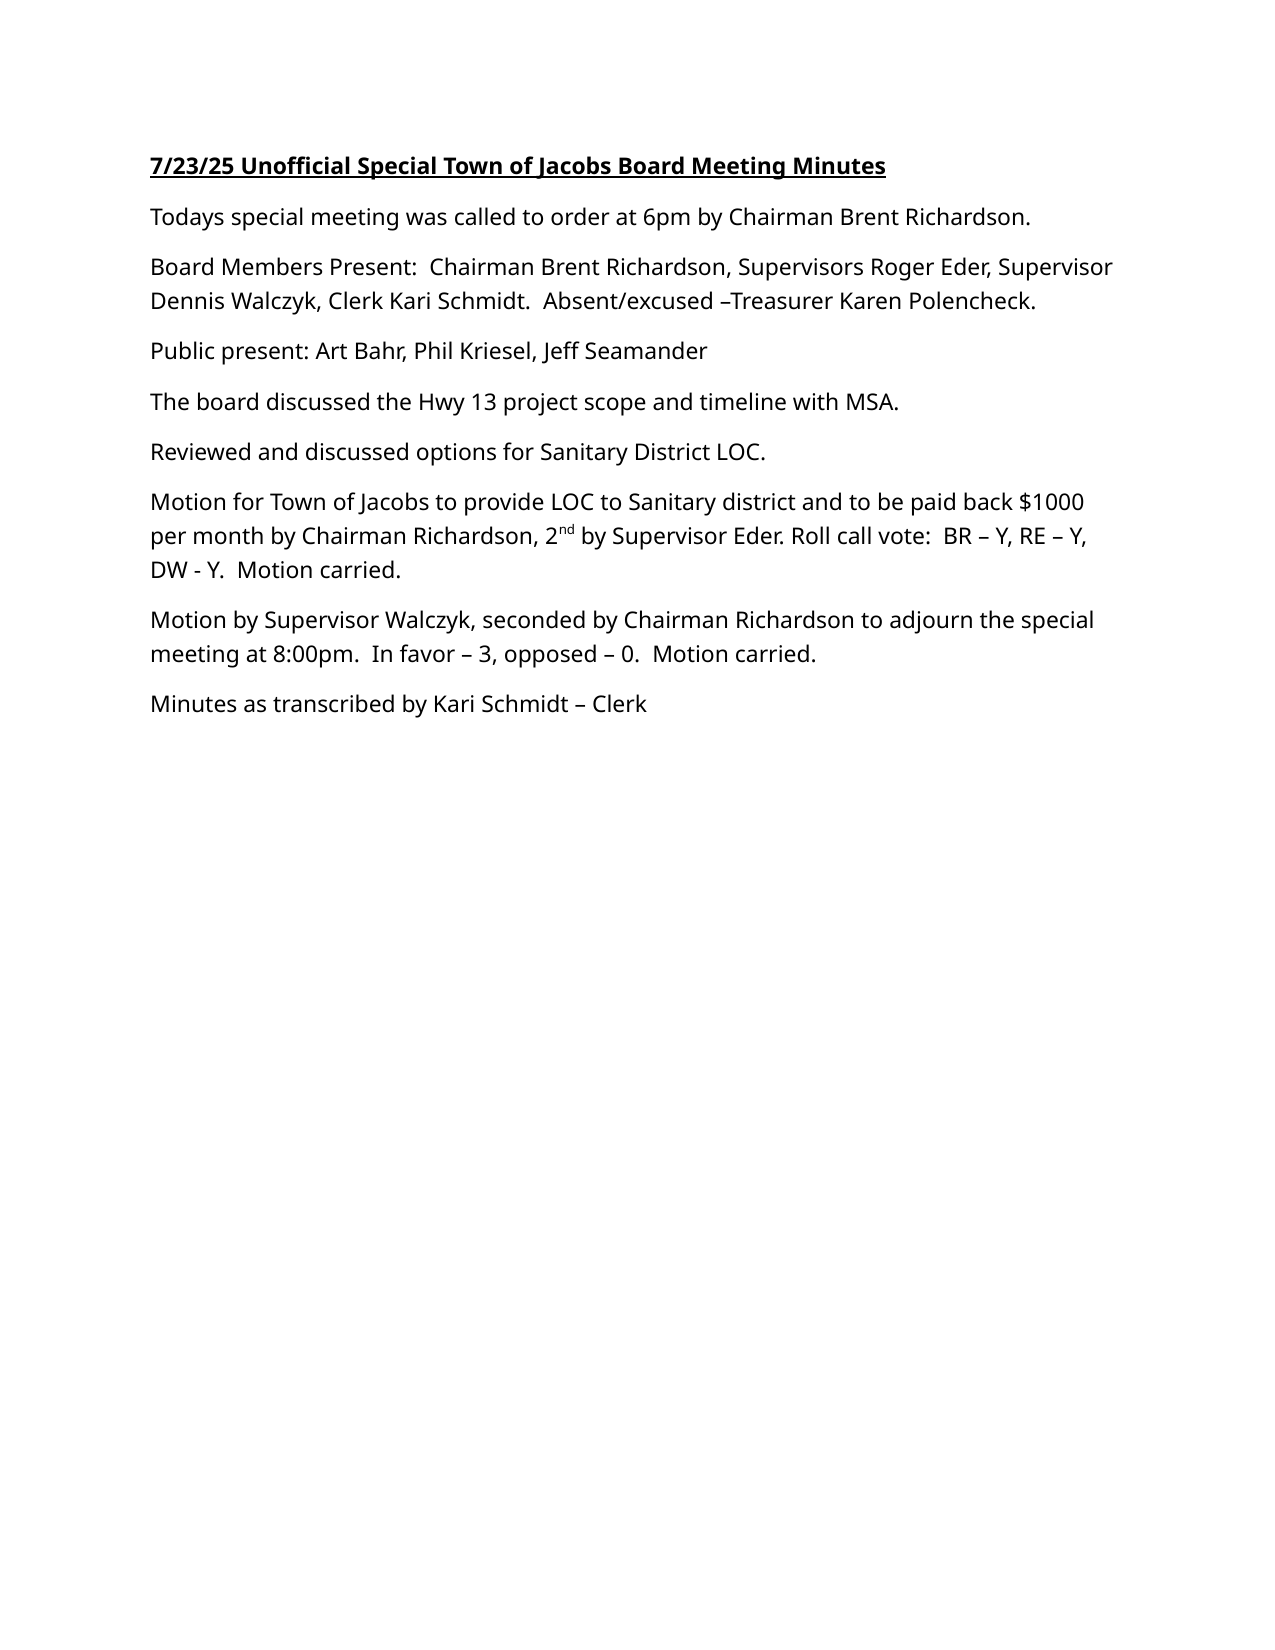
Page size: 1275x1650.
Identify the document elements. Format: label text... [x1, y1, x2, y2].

text 7/23/25 Unofficial Special Town of Jacobs Board Meeting Minutes [150, 150, 1125, 181]
text Motion by Supervisor Walczyk, seconded by Chairman Richardson to adjourn the special meeting at 8:00pm. In favor – 3, opposed – 0. Motion carried. [150, 604, 1125, 669]
text Todays special meeting was called to order at 6pm by Chairman Brent Richardson. [150, 200, 1125, 232]
text Reviewed and discussed options for Sanitary District LOC. [150, 436, 1125, 467]
text Board Members Present: Chairman Brent Richardson, Supervisors Roger Eder, Supervisor Dennis Walczyk, Clerk Kari Schmidt. Absent/excused –Treasurer Karen Polencheck. [150, 251, 1125, 316]
text Minutes as transcribed by Kari Schmidt – Clerk [150, 688, 1125, 719]
text Public present: Art Bahr, Phil Kriesel, Jeff Seamander [150, 335, 1125, 366]
text Motion for Town of Jacobs to provide LOC to Sanitary district and to be paid back $1000 per month by Chairman Richardson, 2nd by Supervisor Eder. Roll call vote: BR – Y, RE – Y, DW - Y. Motion carried. [150, 486, 1125, 585]
text The board discussed the Hwy 13 project scope and timeline with MSA. [150, 385, 1125, 417]
